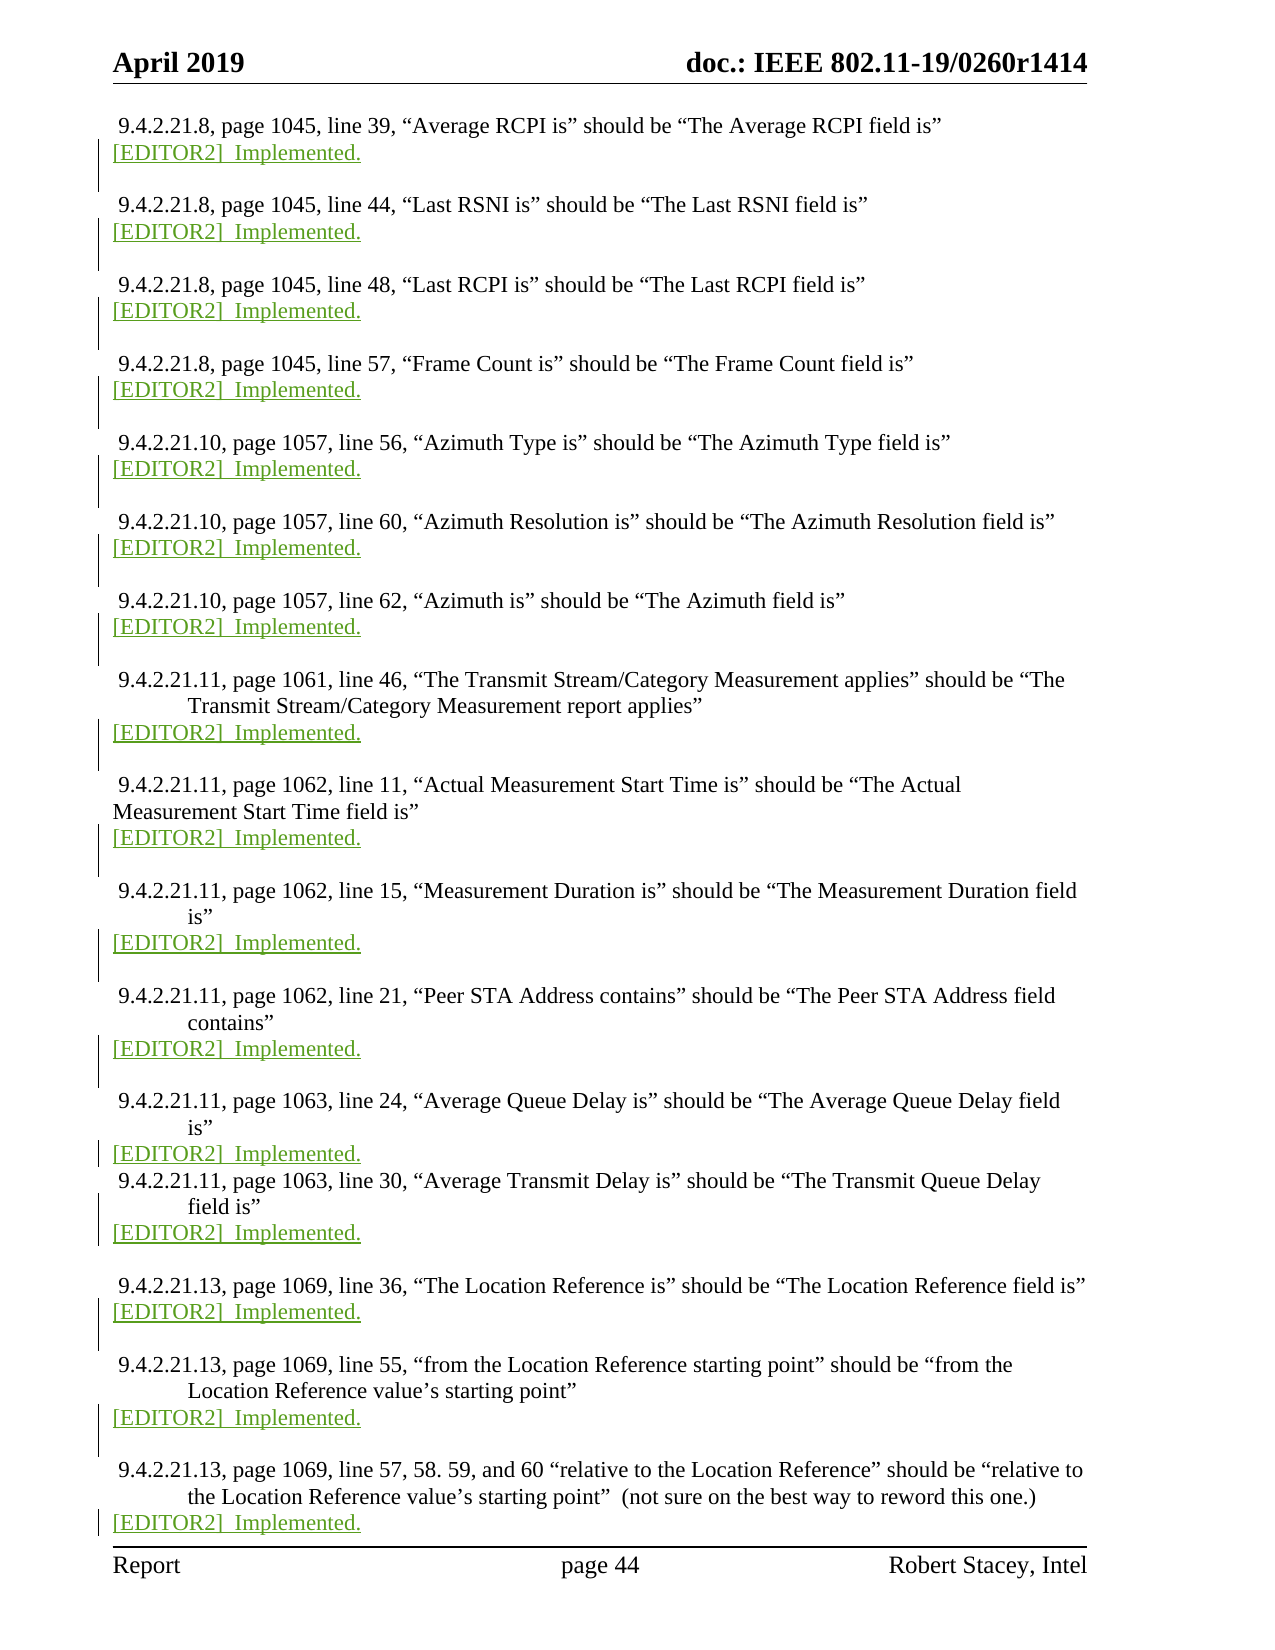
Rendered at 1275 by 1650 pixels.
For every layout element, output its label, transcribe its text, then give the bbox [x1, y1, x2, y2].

text 9.4.2.21.8, page 1045, line 48, “Last RCPI is” should be “The Last RCPI field is” [112, 271, 1087, 297]
text 9.4.2.21.13, page 1069, line 57, 58. 59, and 60 “relative to the Location Reference” should be “relative to the Location Reference value’s starting point” (not sure on the best way to reword this one.) [112, 1457, 1087, 1509]
text 9.4.2.21.8, page 1045, line 39, “Average RCPI is” should be “The Average RCPI field is” [112, 112, 1087, 139]
text 9.4.2.21.10, page 1057, line 62, “Azimuth is” should be “The Azimuth field is” [112, 587, 1087, 613]
text 9.4.2.21.11, page 1062, line 15, “Measurement Duration is” should be “The Measurement Duration field is” [112, 877, 1087, 929]
text 9.4.2.21.10, page 1057, line 56, “Azimuth Type is” should be “The Azimuth Type field is” [112, 429, 1087, 455]
text 9.4.2.21.13, page 1069, line 55, “from the Location Reference starting point” should be “from the Location Reference value’s starting point” [112, 1351, 1087, 1404]
text 9.4.2.21.11, page 1062, line 11, “Actual Measurement Start Time is” should be “The Actual Measurement Start Time field is” [112, 771, 1087, 824]
text 9.4.2.21.11, page 1061, line 46, “The Transmit Stream/Category Measurement applies” should be “The Transmit Stream/Category Measurement report applies” [112, 666, 1087, 719]
text 9.4.2.21.8, page 1045, line 57, “Frame Count is” should be “The Frame Count field is” [112, 350, 1087, 376]
text 9.4.2.21.13, page 1069, line 36, “The Location Reference is” should be “The Location Reference field is” [112, 1272, 1087, 1298]
text 9.4.2.21.11, page 1062, line 21, “Peer STA Address contains” should be “The Peer STA Address field contains” [112, 982, 1087, 1035]
text 9.4.2.21.11, page 1063, line 30, “Average Transmit Delay is” should be “The Transmit Queue Delay field is” [112, 1167, 1087, 1219]
text 9.4.2.21.8, page 1045, line 44, “Last RSNI is” should be “The Last RSNI field is” [112, 192, 1087, 218]
text 9.4.2.21.11, page 1063, line 24, “Average Queue Delay is” should be “The Average Queue Delay field is” [112, 1088, 1087, 1140]
text 9.4.2.21.10, page 1057, line 60, “Azimuth Resolution is” should be “The Azimuth Resolution field is” [112, 508, 1087, 534]
